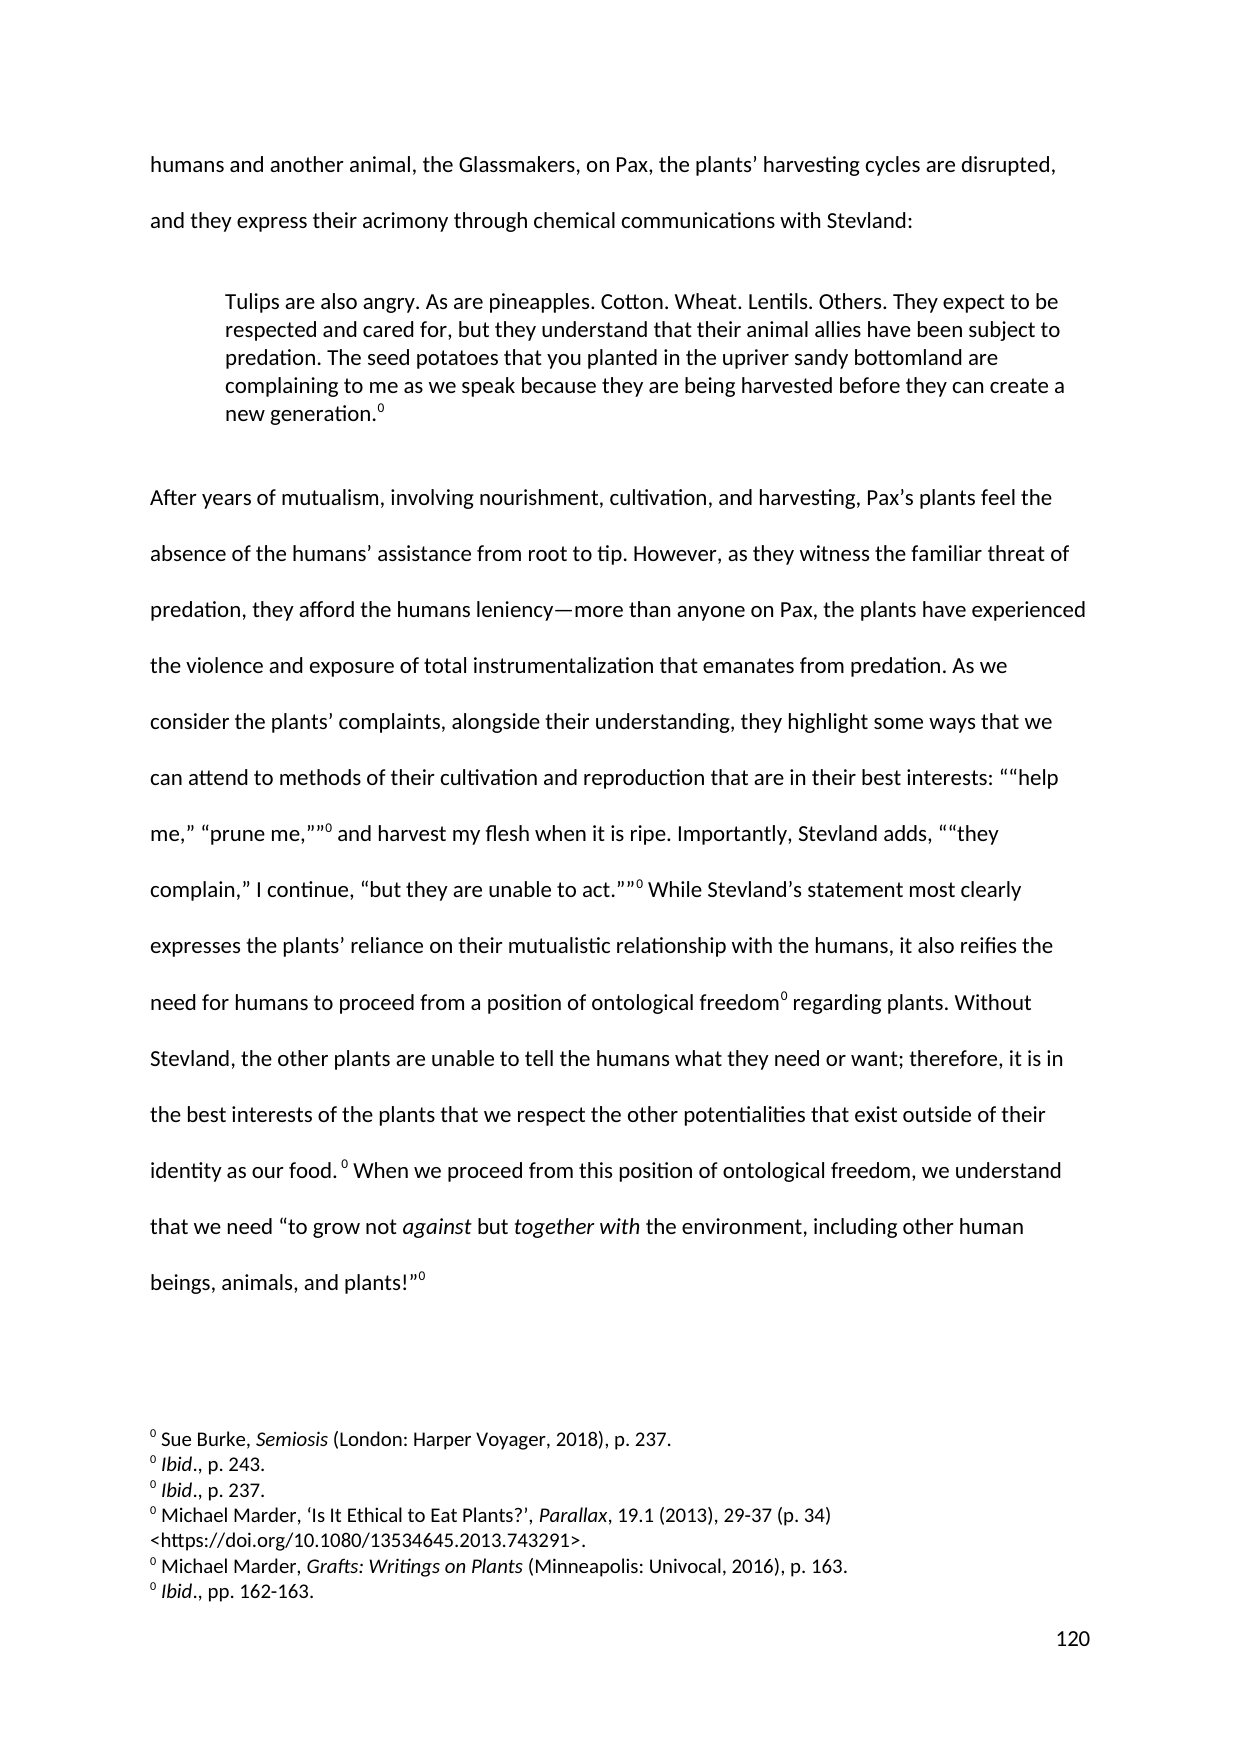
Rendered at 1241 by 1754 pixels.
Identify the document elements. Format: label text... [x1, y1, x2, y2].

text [150, 150, 1090, 234]
text Tulips are also angry. As are pineapples. Cotton. Wheat. Lentils. Others. They expect to be respected and cared for, but they understand that their animal allies have been subject to predation. The seed potatoes that you planted in the upriver sandy bottomland are complaining to me as we speak because they are being harvested before they can create a new generation. [225, 287, 1090, 427]
text After years of mutualism, involving nourishment, cultivation, and harvesting, Pax’s plants feel the absence of the humans’ assistance from root to tip. However, as they witness the familiar threat of predation, they afford the humans leniency—more than anyone on Pax, the plants have experienced the violence and exposure of total instrumentalization that emanates from predation. As we consider the plants’ complaints, alongside their understanding, they highlight some ways that we can attend to methods of their cultivation and reproduction that are in their best interests: ““help me,” “prune me,”” and harvest my flesh when it is ripe. Importantly, Stevland adds, ““they complain,” I continue, “but they are unable to act.”” While Stevland’s statement most clearly expresses the plants’ reliance on their mutualistic relationship with the humans, it also reifies the need for humans to proceed from a position of ontological freedom regarding plants. Without Stevland, the other plants are unable to tell the humans what they need or want; therefore, it is in the best interests of the plants that we respect the other potentialities that exist outside of their identity as our food. When we proceed from this position of ontological freedom, we understand that we need “to grow not against but together with the environment, including other human beings, animals, and plants!” [150, 483, 1090, 1296]
